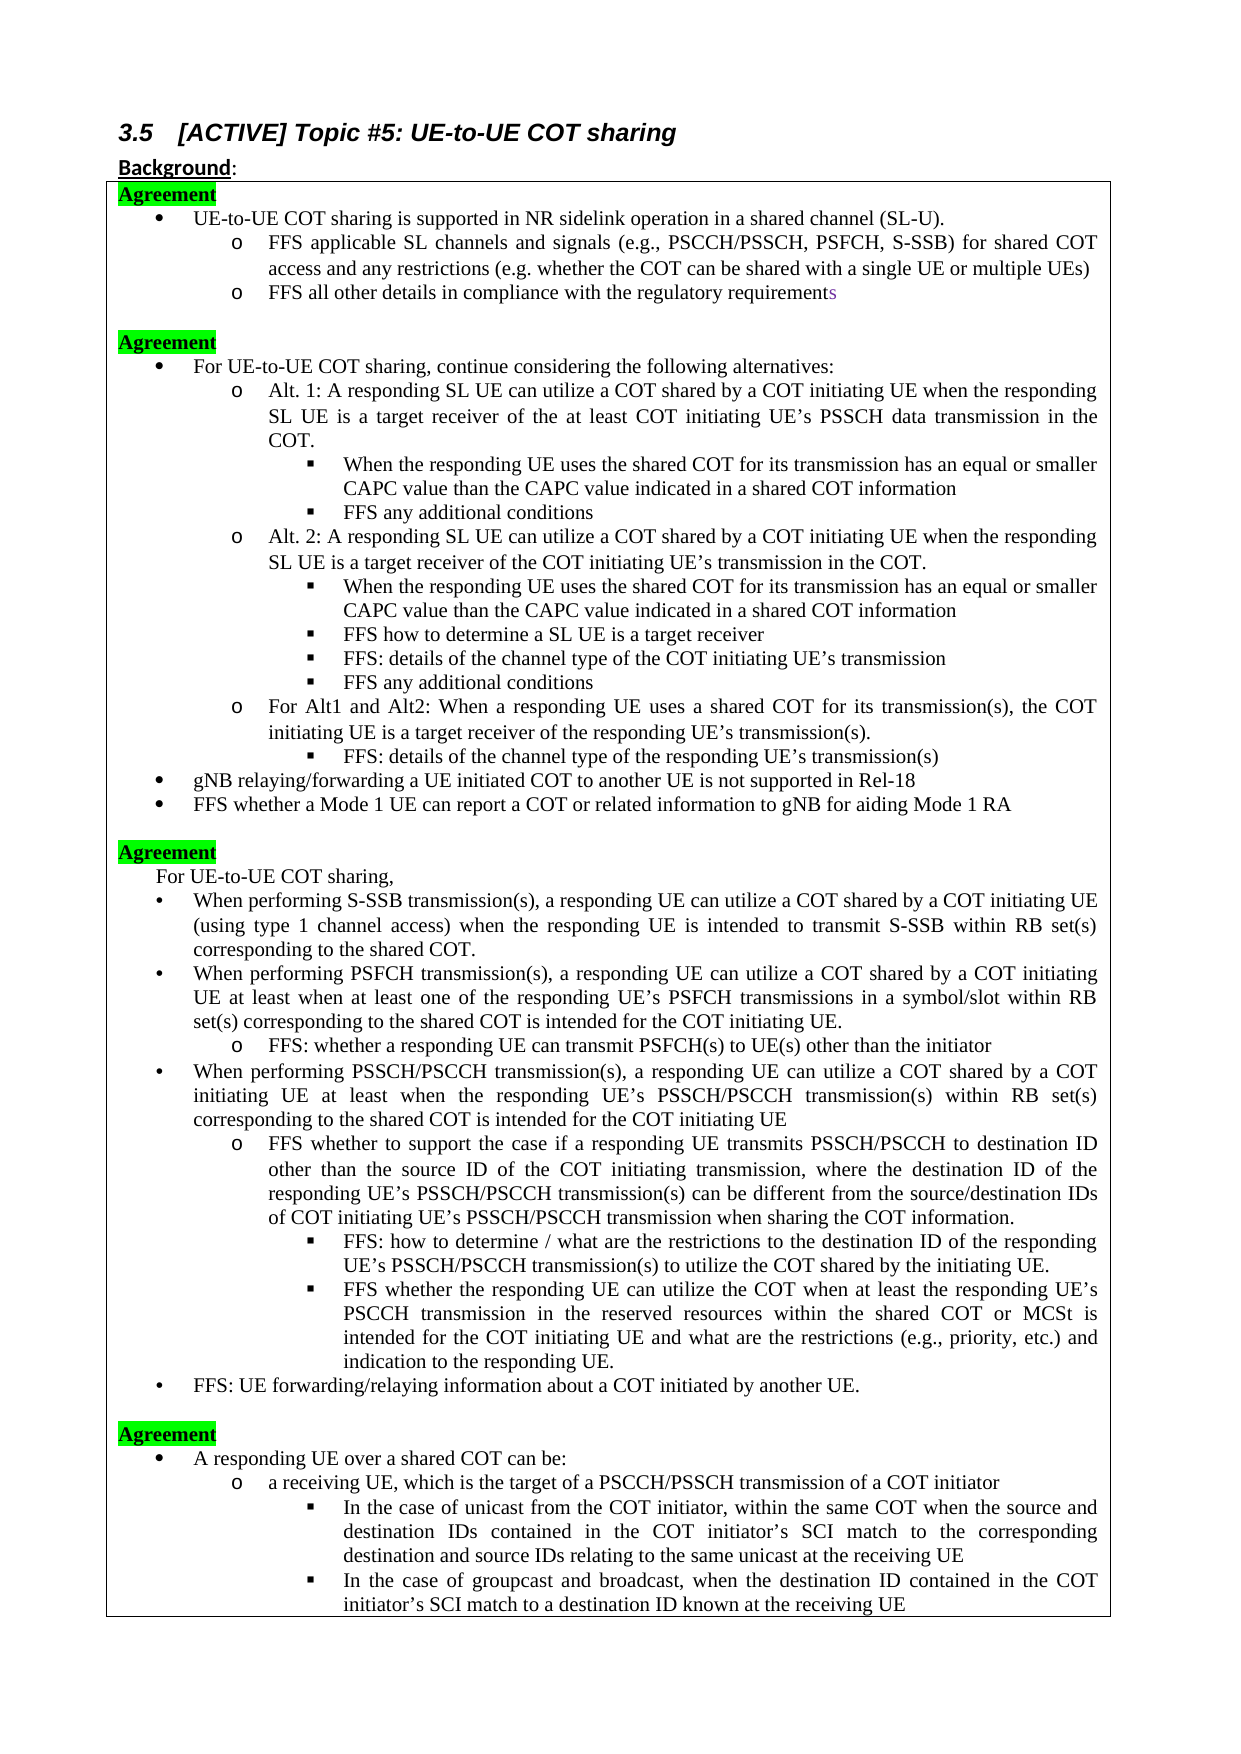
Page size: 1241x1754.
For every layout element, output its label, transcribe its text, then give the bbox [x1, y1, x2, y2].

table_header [107, 182, 1110, 1616]
subtitle [ACTIVE] Topic #5: UE-to-UE COT sharing [118, 118, 1122, 147]
text Background: [118, 153, 1122, 181]
